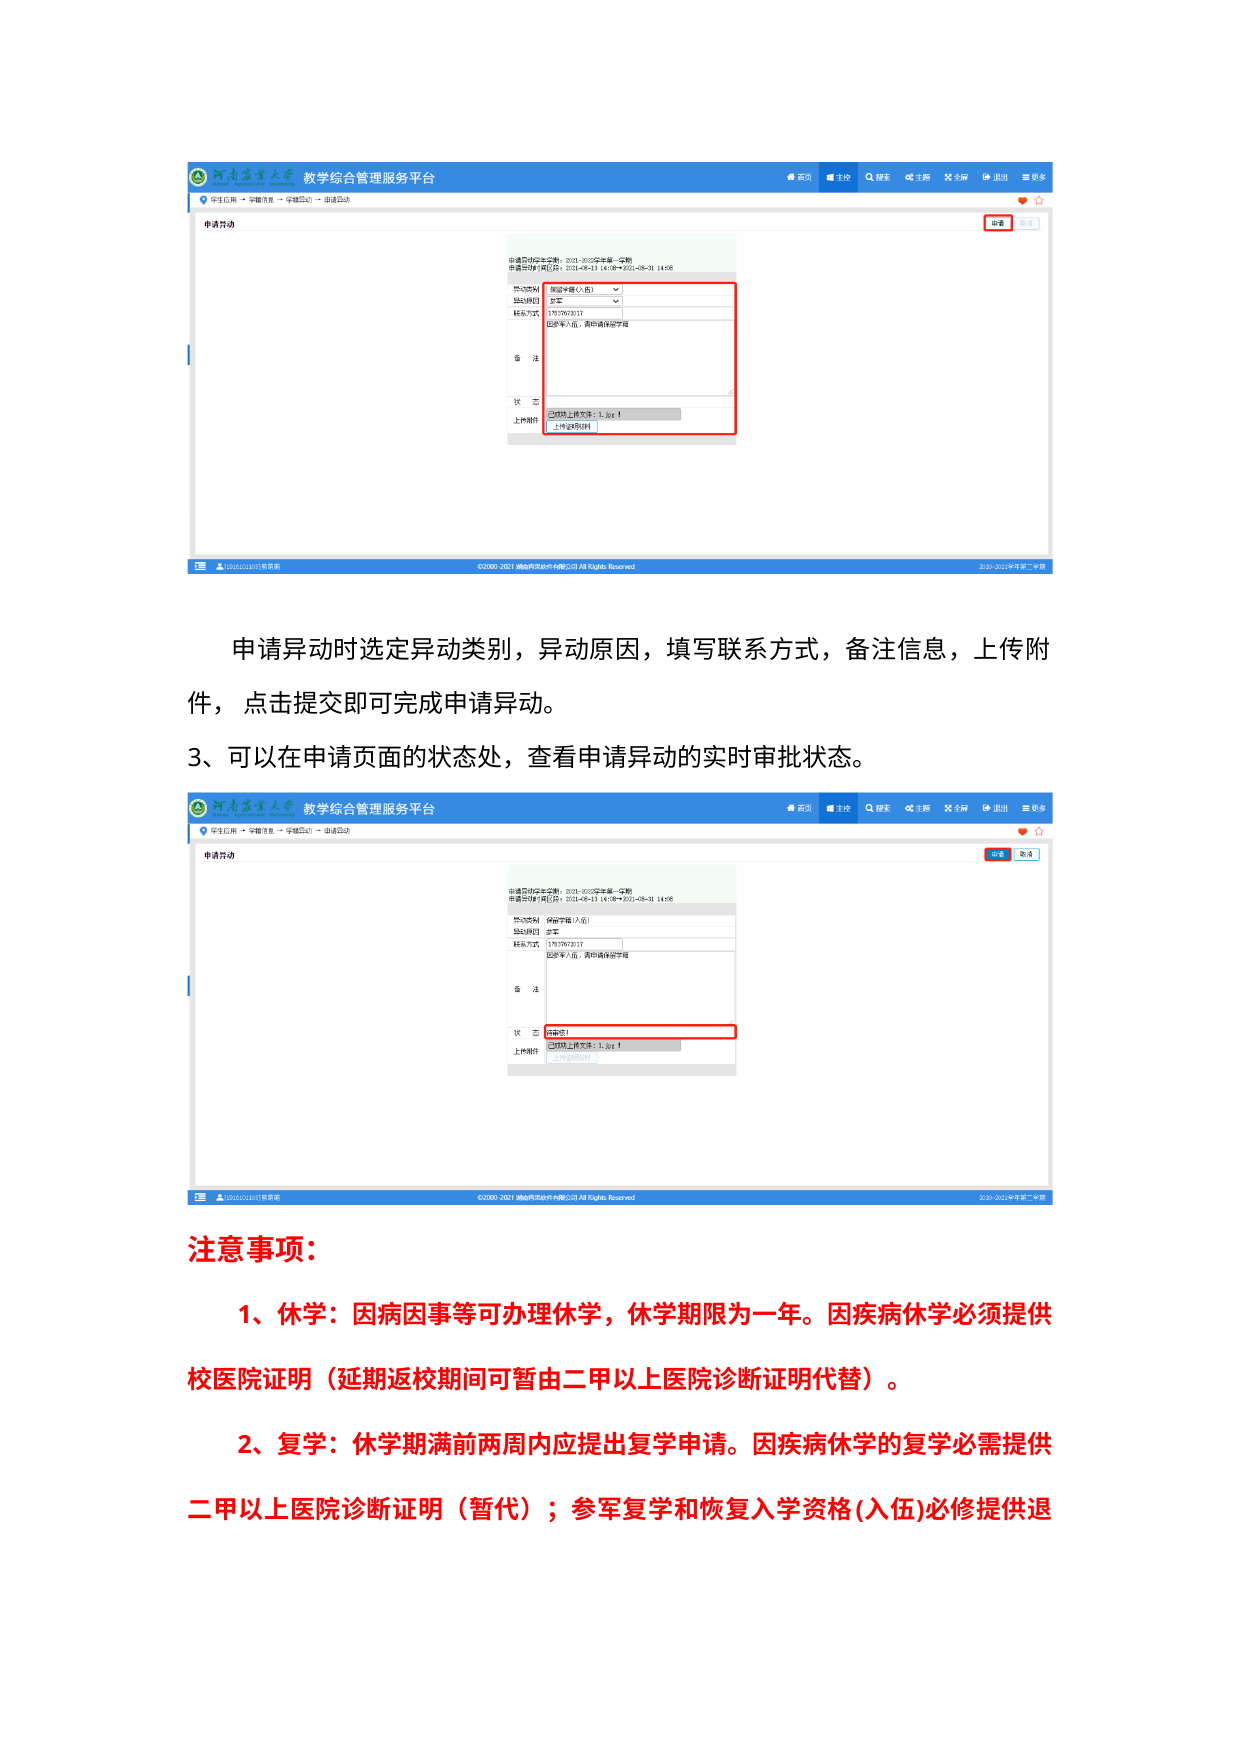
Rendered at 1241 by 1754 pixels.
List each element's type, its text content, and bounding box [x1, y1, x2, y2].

text 注意事项： [187, 1215, 1053, 1280]
picture [187, 162, 1053, 574]
text 1、休学：因病因事等可办理休学，休学期限为一年。因疾病休学必须提供校医院证明（延期返校期间可暂由二甲以上医院诊断证明代替）。 [187, 1280, 1053, 1410]
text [187, 1410, 1053, 1540]
text 申请异动时选定异动类别，异动原因，填写联系方式，备注信息，上传附件， 点击提交即可完成申请异动。 [187, 629, 1053, 720]
picture [187, 792, 1053, 1205]
text 3、可以在申请页面的状态处，查看申请异动的实时审批状态。 [187, 738, 1053, 774]
